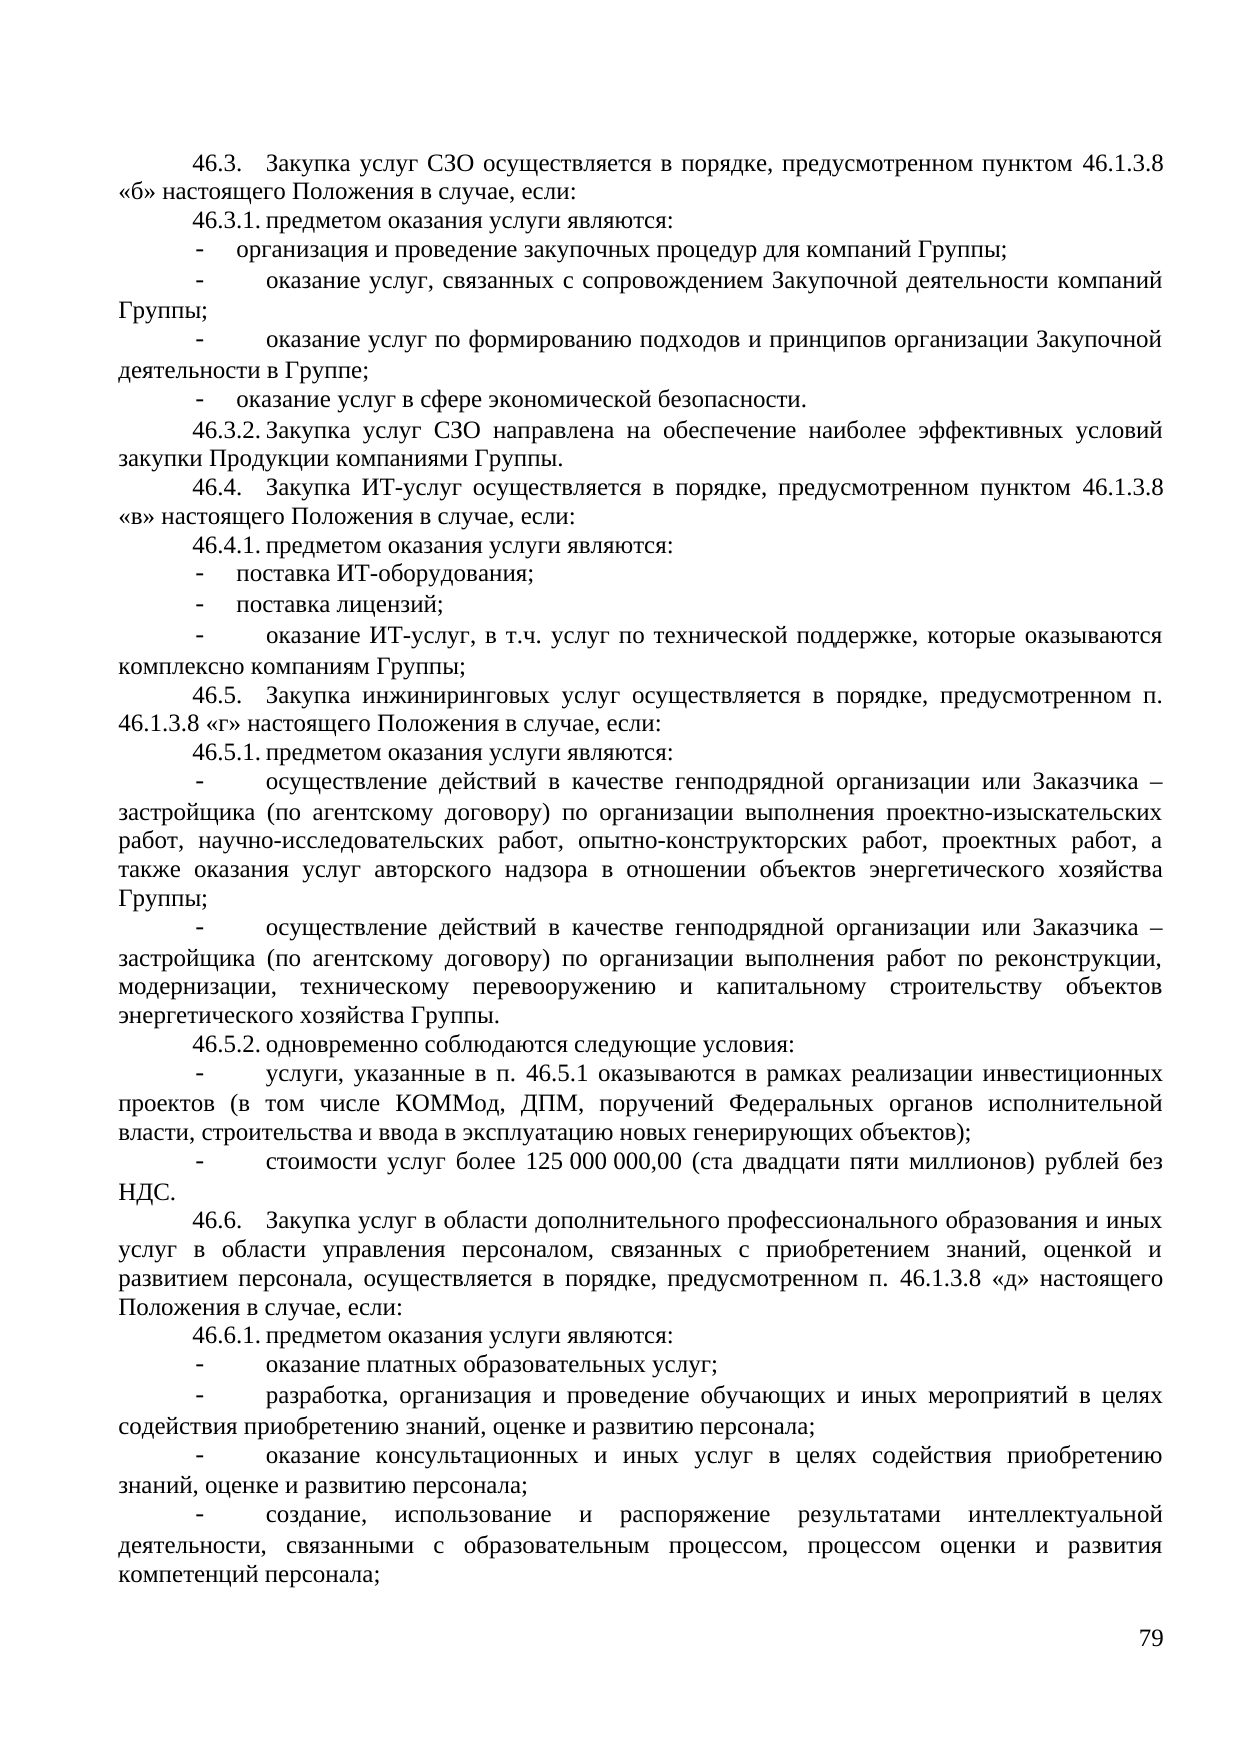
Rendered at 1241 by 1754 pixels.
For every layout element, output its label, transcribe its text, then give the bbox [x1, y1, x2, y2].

list организация и проведение закупочных процедур для компаний Группы; [118, 234, 1163, 265]
list Закупка ИТ-услуг осуществляется в порядке, предусмотренном пунктом 46.1.3.8 «в» настоящего Положения в случае, если: [118, 472, 1163, 530]
list Закупка инжиниринговых услуг осуществляется в порядке, предусмотренном п. 46.1.3.8 «г» настоящего Положения в случае, если: [118, 680, 1163, 737]
list осуществление действий в качестве генподрядной организации или Заказчика – застройщика (по агентскому договору) по организации выполнения работ по реконструкции, модернизации, техническому перевооружению и капитальному строительству объектов энергетического хозяйства Группы. [118, 912, 1163, 1029]
list предметом оказания услуги являются: [118, 205, 1163, 234]
list услуги, указанные в п. 46.5.1 оказываются в рамках реализации инвестиционных проектов (в том числе КОММод, ДПМ, поручений Федеральных органов исполнительной власти, строительства и ввода в эксплуатацию новых генерирующих объектов); [118, 1058, 1163, 1146]
list Закупка услуг СЗО осуществляется в порядке, предусмотренном пунктом 46.1.3.8 «б» настоящего Положения в случае, если: [118, 148, 1163, 205]
list предметом оказания услуги являются: [118, 530, 1163, 558]
list поставка ИТ-оборудования; [118, 558, 1163, 589]
list предметом оказания услуги являются: [118, 737, 1163, 766]
list предметом оказания услуги являются: [118, 1321, 1163, 1349]
list оказание консультационных и иных услуг в целях содействия приобретению знаний, оценке и развитию персонала; [118, 1440, 1163, 1499]
list разработка, организация и проведение обучающих и иных мероприятий в целях содействия приобретению знаний, оценке и развитию персонала; [118, 1380, 1163, 1440]
list оказание услуг в сфере экономической безопасности. [118, 384, 1163, 415]
list Закупка услуг в области дополнительного профессионального образования и иных услуг в области управления персоналом, связанных с приобретением знаний, оценкой и развитием персонала, осуществляется в порядке, предусмотренном п. 46.1.3.8 «д» настоящего Положения в случае, если: [118, 1206, 1163, 1321]
list поставка лицензий; [118, 589, 1163, 620]
list одновременно соблюдаются следующие условия: [118, 1029, 1163, 1058]
list осуществление действий в качестве генподрядной организации или Заказчика – застройщика (по агентскому договору) по организации выполнения проектно-изыскательских работ, научно-исследовательских работ, опытно-конструкторских работ, проектных работ, а также оказания услуг авторского надзора в отношении объектов энергетического хозяйства Группы; [118, 766, 1163, 912]
list оказание платных образовательных услуг; [118, 1349, 1163, 1380]
list Закупка услуг СЗО направлена на обеспечение наиболее эффективных условий закупки Продукции компаниями Группы. [118, 415, 1163, 472]
list оказание услуг, связанных с сопровождением Закупочной деятельности компаний Группы; [118, 265, 1163, 324]
list оказание ИТ-услуг, в т.ч. услуг по технической поддержке, которые оказываются комплексно компаниям Группы; [118, 620, 1163, 680]
list оказание услуг по формированию подходов и принципов организации Закупочной деятельности в Группе; [118, 324, 1163, 384]
list стоимости услуг более 125 000 000,00 (ста двадцати пяти миллионов) рублей без НДС. [118, 1146, 1163, 1206]
list создание, использование и распоряжение результатами интеллектуальной деятельности, связанными с образовательным процессом, процессом оценки и развития компетенций персонала; [118, 1499, 1163, 1588]
